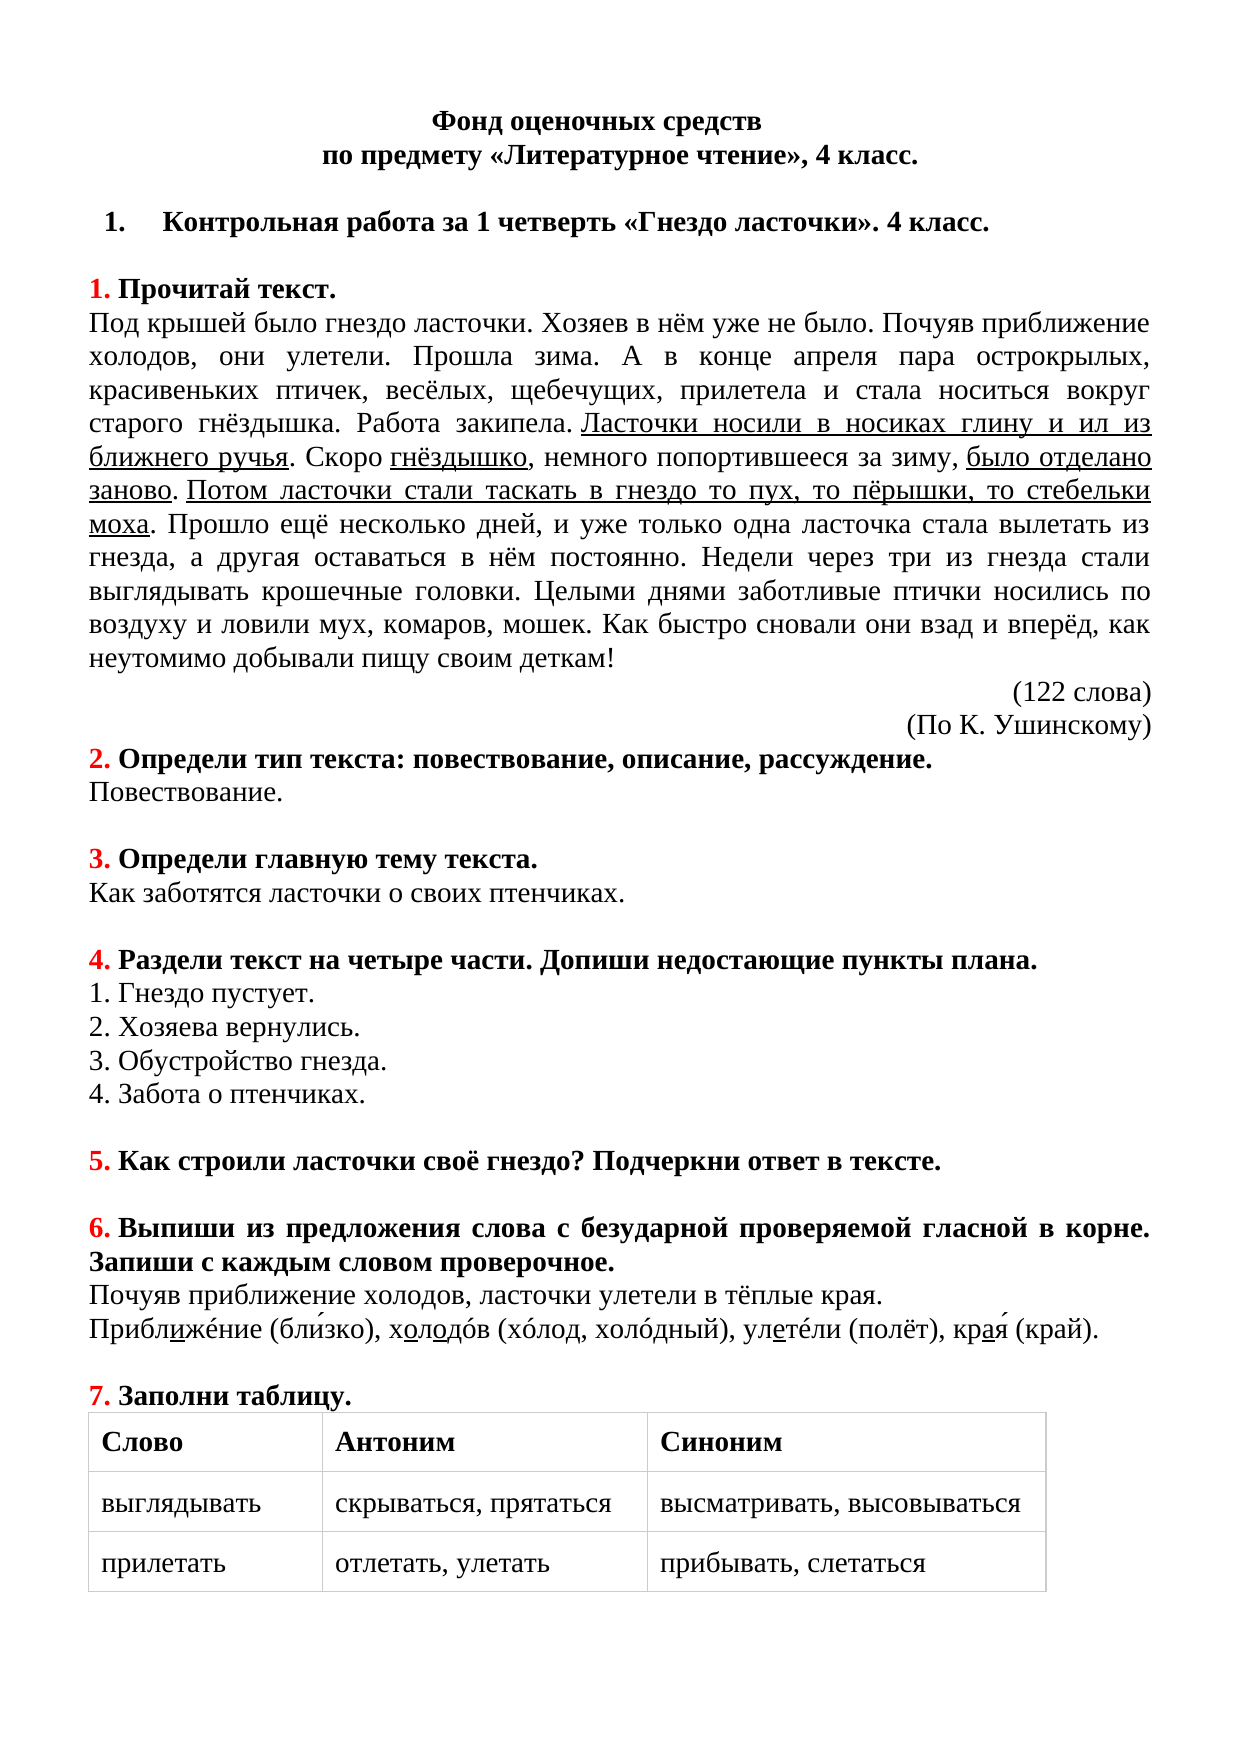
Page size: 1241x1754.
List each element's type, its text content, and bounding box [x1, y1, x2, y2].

list Контрольная работа за 1 четверть «Гнездо ласточки». 4 класс. [89, 204, 1152, 238]
text 1. Прочитай текст. [89, 271, 1152, 305]
table_cell скрываться, прятаться [323, 1472, 647, 1531]
table_cell выглядывать [89, 1472, 322, 1531]
text 5. Как строили ласточки своё гнездо? Подчеркни ответ в тексте. [89, 1143, 1152, 1177]
table_header Синоним [648, 1413, 1045, 1471]
table_cell отлетать, улетать [323, 1532, 647, 1591]
text Почуяв приближение холодов, ласточки улетели в тёплые края. [89, 1277, 1152, 1311]
text (122 слова) (По К. Ушинскому) [89, 674, 1152, 741]
table_header Антоним [323, 1413, 647, 1471]
text 1. Гнездо пустует. 2. Хозяева вернулись. 3. Обустройство гнезда. 4. Забота о птенчиках. [89, 976, 1152, 1110]
table_cell прилетать [89, 1532, 322, 1591]
text 4. Раздели текст на четыре части. Допиши недостающие пункты плана. [89, 942, 1152, 976]
text 2. Определи тип текста: повествование, описание, рассуждение. [89, 741, 1152, 774]
table_cell прибывать, слетаться [648, 1532, 1045, 1591]
text Фонд оценочных средств [89, 103, 1152, 137]
text Под крышей было гнездо ласточки. Хозяев в нём уже не было. Почуяв приближение холодов, они улетели. Прошла зима. А в конце апреля пара острокрылых, красивеньких птичек, весёлых, щебечущих, прилетела и стала носиться вокруг старого гнёздышка. Работа закипела. Ласточки носили в носиках глину и ил из ближнего ручья. Скоро гнёздышко, немного попортившееся за зиму, было отделано заново. Потом ласточки стали таскать в гнездо то пух, то пёрышки, то стебельки моха. Прошло ещё несколько дней, и уже только одна ласточка стала вылетать из гнезда, а другая оставаться в нём постоянно. Недели через три из гнезда стали выглядывать крошечные головки. Целыми днями заботливые птички носились по воздуху и ловили мух, комаров, мошек. Как быстро сновали они взад и вперёд, как неутомимо добывали пищу своим деткам! [89, 305, 1152, 674]
text 6. Выпиши из предложения слова с безударной проверяемой гласной в корне. Запиши с каждым словом проверочное. [89, 1210, 1152, 1277]
text 3. Определи главную тему текста. [89, 841, 1152, 875]
text 7. Заполни таблицу. [89, 1378, 1152, 1412]
text Повествование. [89, 774, 1152, 808]
text Приближéние (бли́зко), холодóв (хóлод, холóдный), улетéли (полёт), края́ (край). [89, 1311, 1152, 1344]
text по предмету «Литературное чтение», 4 класс. [89, 137, 1152, 171]
table_header Слово [89, 1413, 322, 1471]
text Как заботятся ласточки о своих птенчиках. [89, 875, 1152, 908]
table_cell высматривать, высовываться [648, 1472, 1045, 1531]
